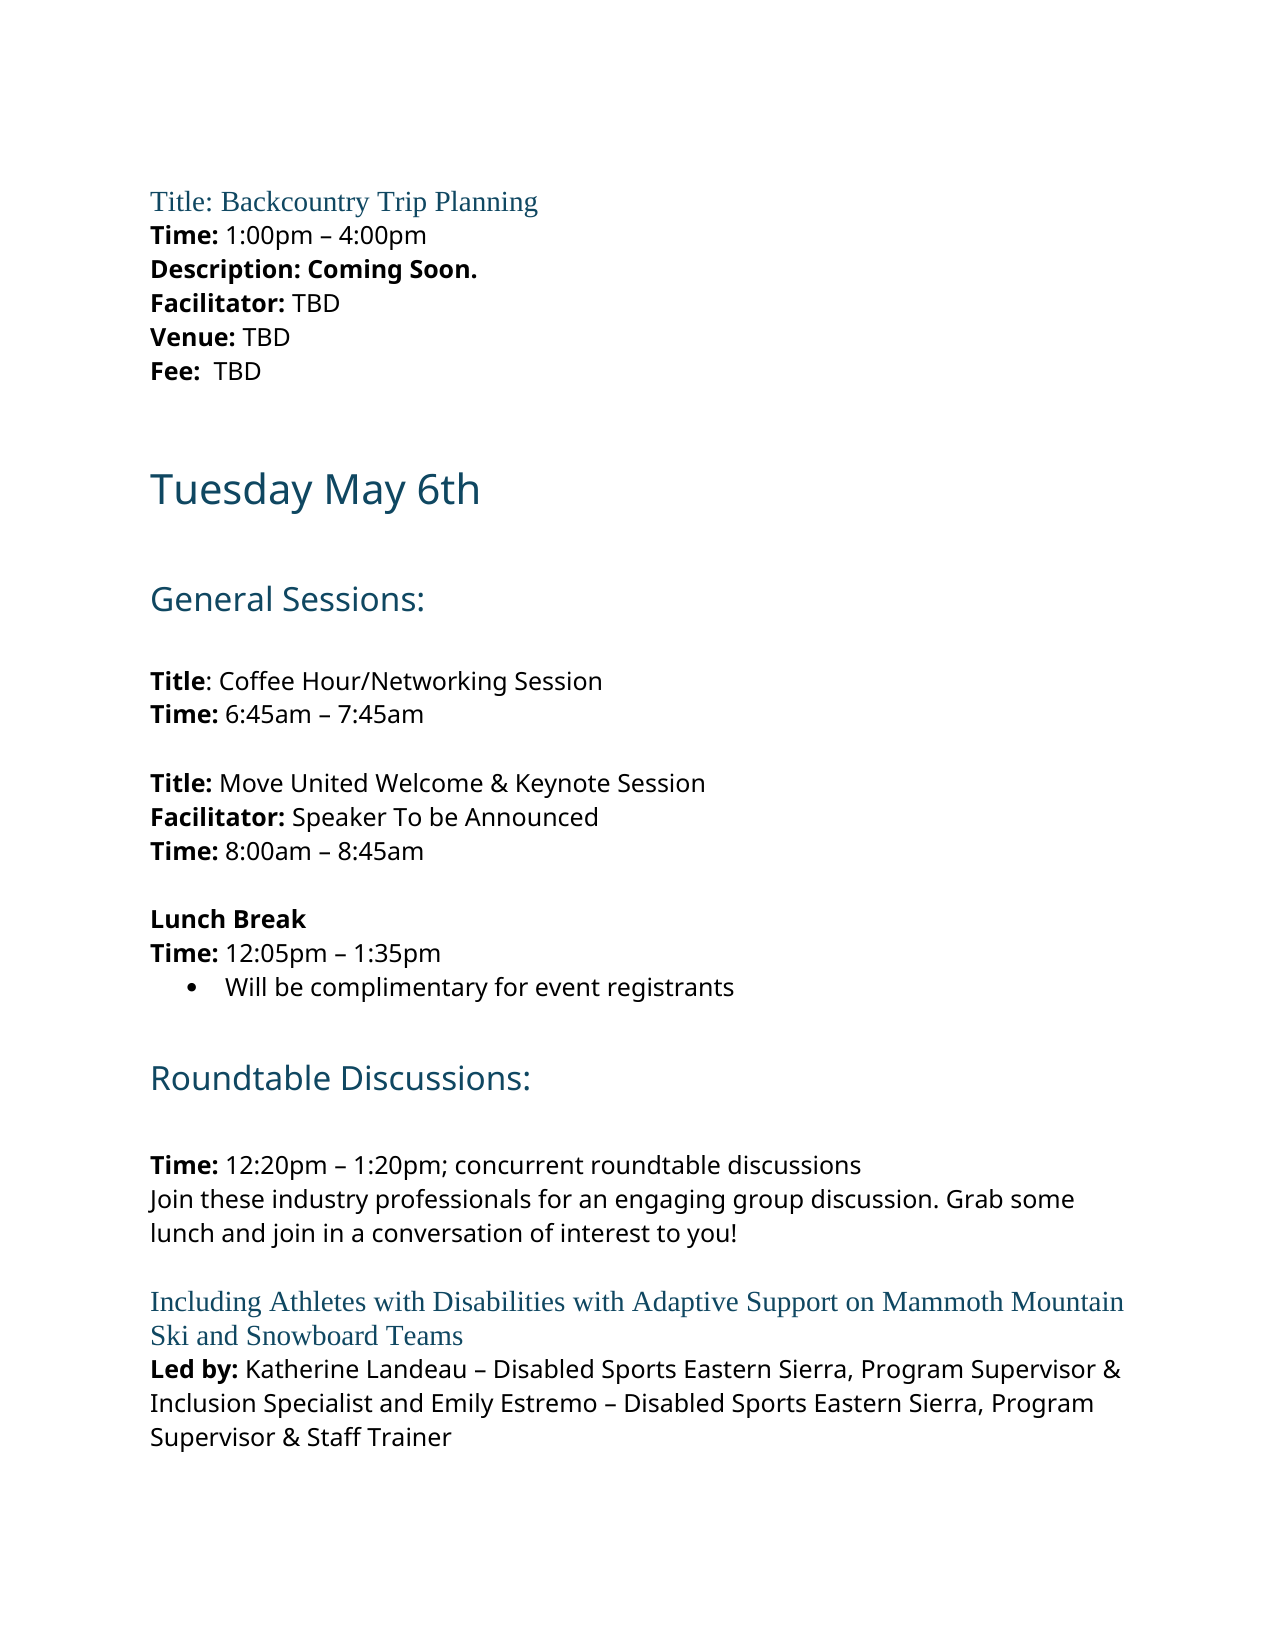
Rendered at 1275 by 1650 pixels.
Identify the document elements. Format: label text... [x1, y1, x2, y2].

subtitle Roundtable Discussions: [150, 1054, 1125, 1100]
text Lunch Break Time: 12:05pm – 1:35pm [150, 902, 1125, 970]
text Title: Backcountry Trip Planning Time: 1:00pm – 4:00pm Description: Coming Soon. Facilitator: TBD Venue: TBD Fee: TBD [150, 184, 1125, 388]
subtitle General Sessions: [150, 575, 1125, 621]
text Title: Coffee Hour/Networking Session Time: 6:45am – 7:45am [150, 663, 1125, 731]
list Will be complimentary for event registrants [187, 970, 1125, 1004]
text Including Athletes with Disabilities with Adaptive Support on Mammoth Mountain Ski and Snowboard Teams Led by: Katherine Landeau – Disabled Sports Eastern Sierra, Program Supervisor & Inclusion Specialist and Emily Estremo – Disabled Sports Eastern Sierra, Program Supervisor & Staff Trainer [150, 1284, 1125, 1453]
text Time: 12:20pm – 1:20pm; concurrent roundtable discussions Join these industry professionals for an engaging group discussion. Grab some lunch and join in a conversation of interest to you! [150, 1108, 1125, 1250]
text Title: Move United Welcome & Keynote Session Facilitator: Speaker To be Announced Time: 8:00am – 8:45am [150, 765, 1125, 867]
subtitle Tuesday May 6th [150, 459, 1125, 516]
